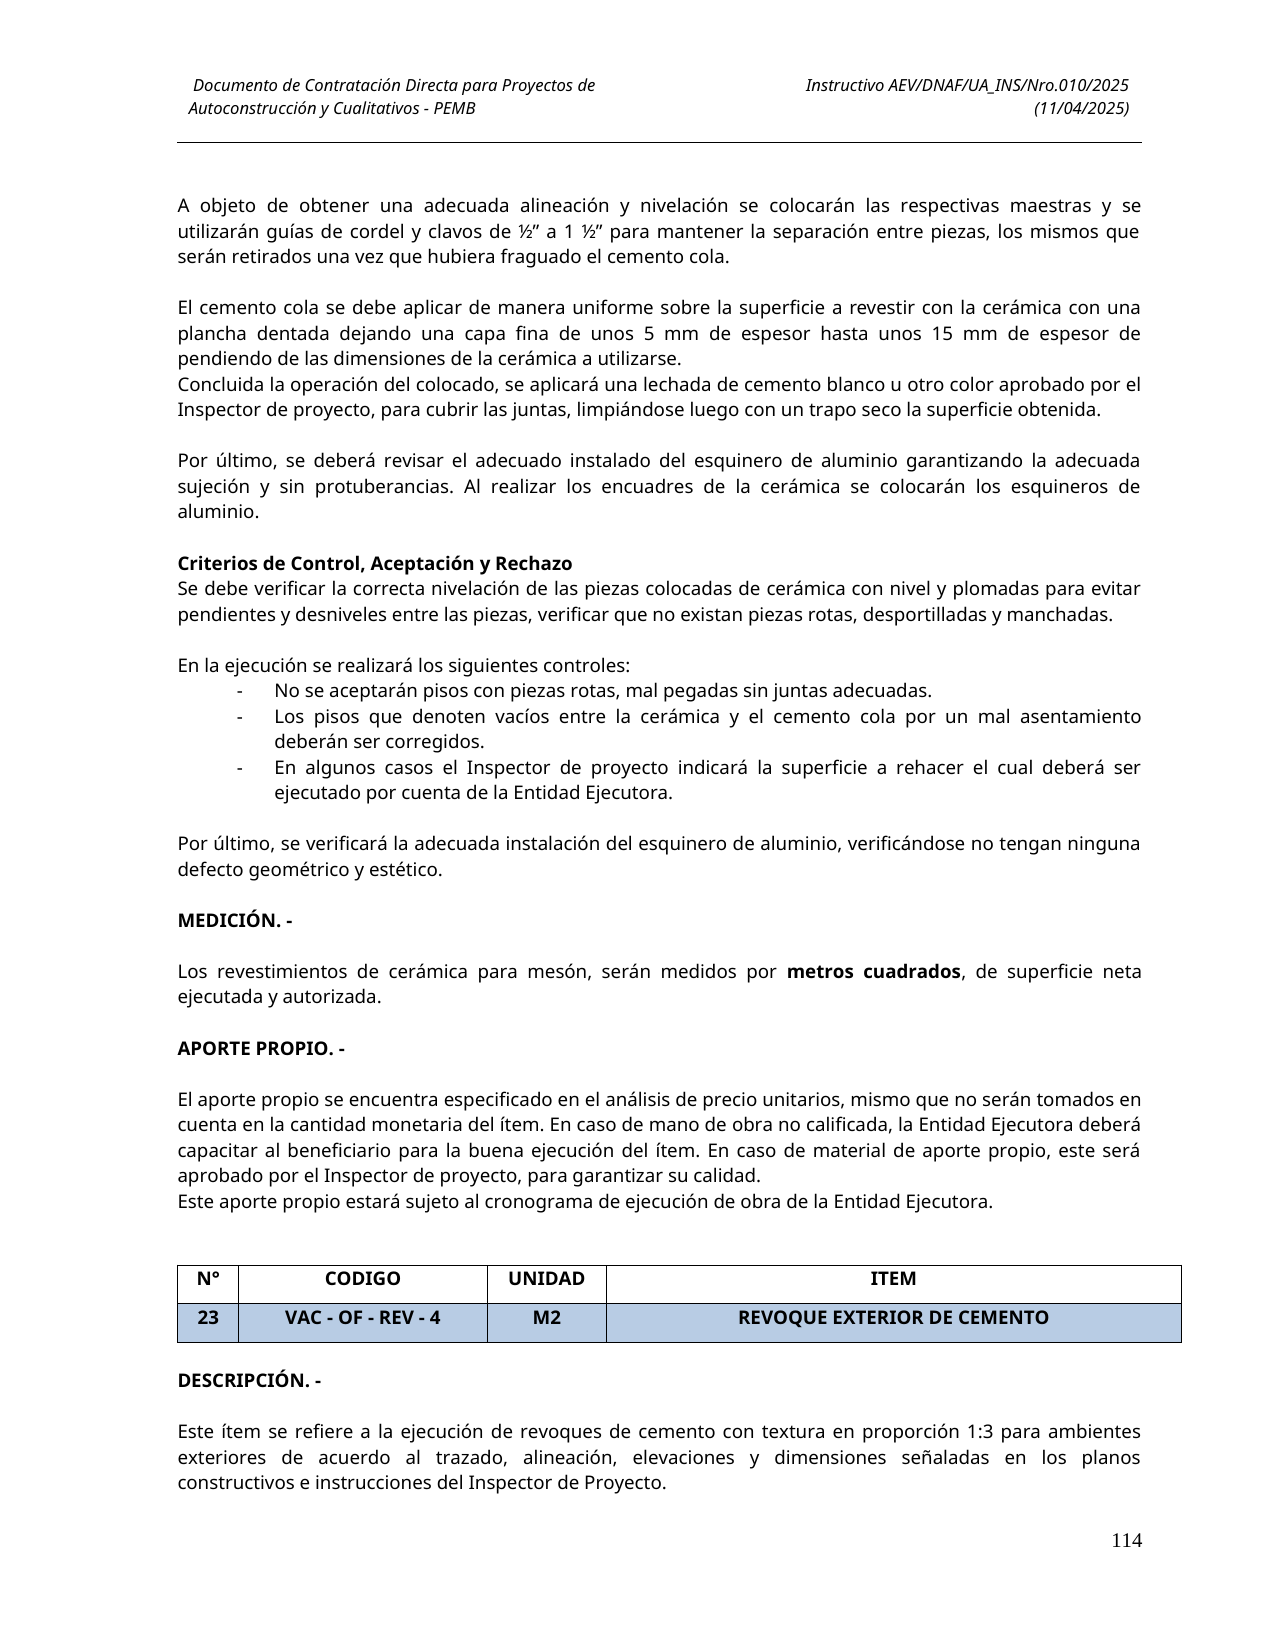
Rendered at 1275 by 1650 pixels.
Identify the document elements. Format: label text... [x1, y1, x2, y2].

text Por último, se deberá revisar el adecuado instalado del esquinero de aluminio garantizando la adecuada sujeción y sin protuberancias. Al realizar los encuadres de la cerámica se colocarán los esquineros de aluminio. [177, 448, 1142, 524]
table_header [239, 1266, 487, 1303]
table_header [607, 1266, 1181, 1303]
list En algunos casos el Inspector de proyecto indicará la superficie a rehacer el cual deberá ser ejecutado por cuenta de la Entidad Ejecutora. [237, 754, 1142, 805]
list No se aceptarán pisos con piezas rotas, mal pegadas sin juntas adecuadas. [237, 677, 1142, 703]
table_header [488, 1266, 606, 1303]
text Por último, se verificará la adecuada instalación del esquinero de aluminio, verificándose no tengan ninguna defecto geométrico y estético. [177, 831, 1142, 882]
text El aporte propio se encuentra especificado en el análisis de precio unitarios, mismo que no serán tomados en cuenta en la cantidad monetaria del ítem. En caso de mano de obra no calificada, la Entidad Ejecutora deberá capacitar al beneficiario para la buena ejecución del ítem. En caso de material de aporte propio, este será aprobado por el Inspector de proyecto, para garantizar su calidad. [177, 1086, 1142, 1188]
text El cemento cola se debe aplicar de manera uniforme sobre la superficie a revestir con la cerámica con una plancha dentada dejando una capa fina de unos 5 mm de espesor hasta unos 15 mm de espesor de pendiendo de las dimensiones de la cerámica a utilizarse. [177, 295, 1142, 371]
text Se debe verificar la correcta nivelación de las piezas colocadas de cerámica con nivel y plomadas para evitar pendientes y desniveles entre las piezas, verificar que no existan piezas rotas, desportilladas y manchadas. [177, 575, 1142, 626]
text Concluida la operación del colocado, se aplicará una lechada de cemento blanco u otro color aprobado por el Inspector de proyecto, para cubrir las juntas, limpiándose luego con un trapo seco la superficie obtenida. [177, 371, 1142, 422]
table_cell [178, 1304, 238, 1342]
list Los pisos que denoten vacíos entre la cerámica y el cemento cola por un mal asentamiento deberán ser corregidos. [237, 703, 1142, 754]
text Los revestimientos de cerámica para mesón, serán medidos por metros cuadrados, de superficie neta ejecutada y autorizada. [177, 958, 1142, 1009]
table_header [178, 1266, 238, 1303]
text Este aporte propio estará sujeto al cronograma de ejecución de obra de la Entidad Ejecutora. [177, 1188, 1142, 1213]
text DESCRIPCIÓN. - [177, 1368, 1142, 1393]
text APORTE PROPIO. - [177, 1035, 1142, 1060]
text En la ejecución se realizará los siguientes controles: [177, 652, 1142, 677]
text Este ítem se refiere a la ejecución de revoques de cemento con textura en proporción 1:3 para ambientes exteriores de acuerdo al trazado, alineación, elevaciones y dimensiones señaladas en los planos constructivos e instrucciones del Inspector de Proyecto. [177, 1419, 1142, 1495]
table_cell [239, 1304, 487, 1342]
text A objeto de obtener una adecuada alineación y nivelación se colocarán las respectivas maestras y se utilizarán guías de cordel y clavos de ½” a 1 ½” para mantener la separación entre piezas, los mismos que serán retirados una vez que hubiera fraguado el cemento cola. [177, 193, 1142, 269]
text Criterios de Control, Aceptación y Rechazo [177, 550, 1142, 575]
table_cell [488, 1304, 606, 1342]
text MEDICIÓN. - [177, 907, 1142, 933]
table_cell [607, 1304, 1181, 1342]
